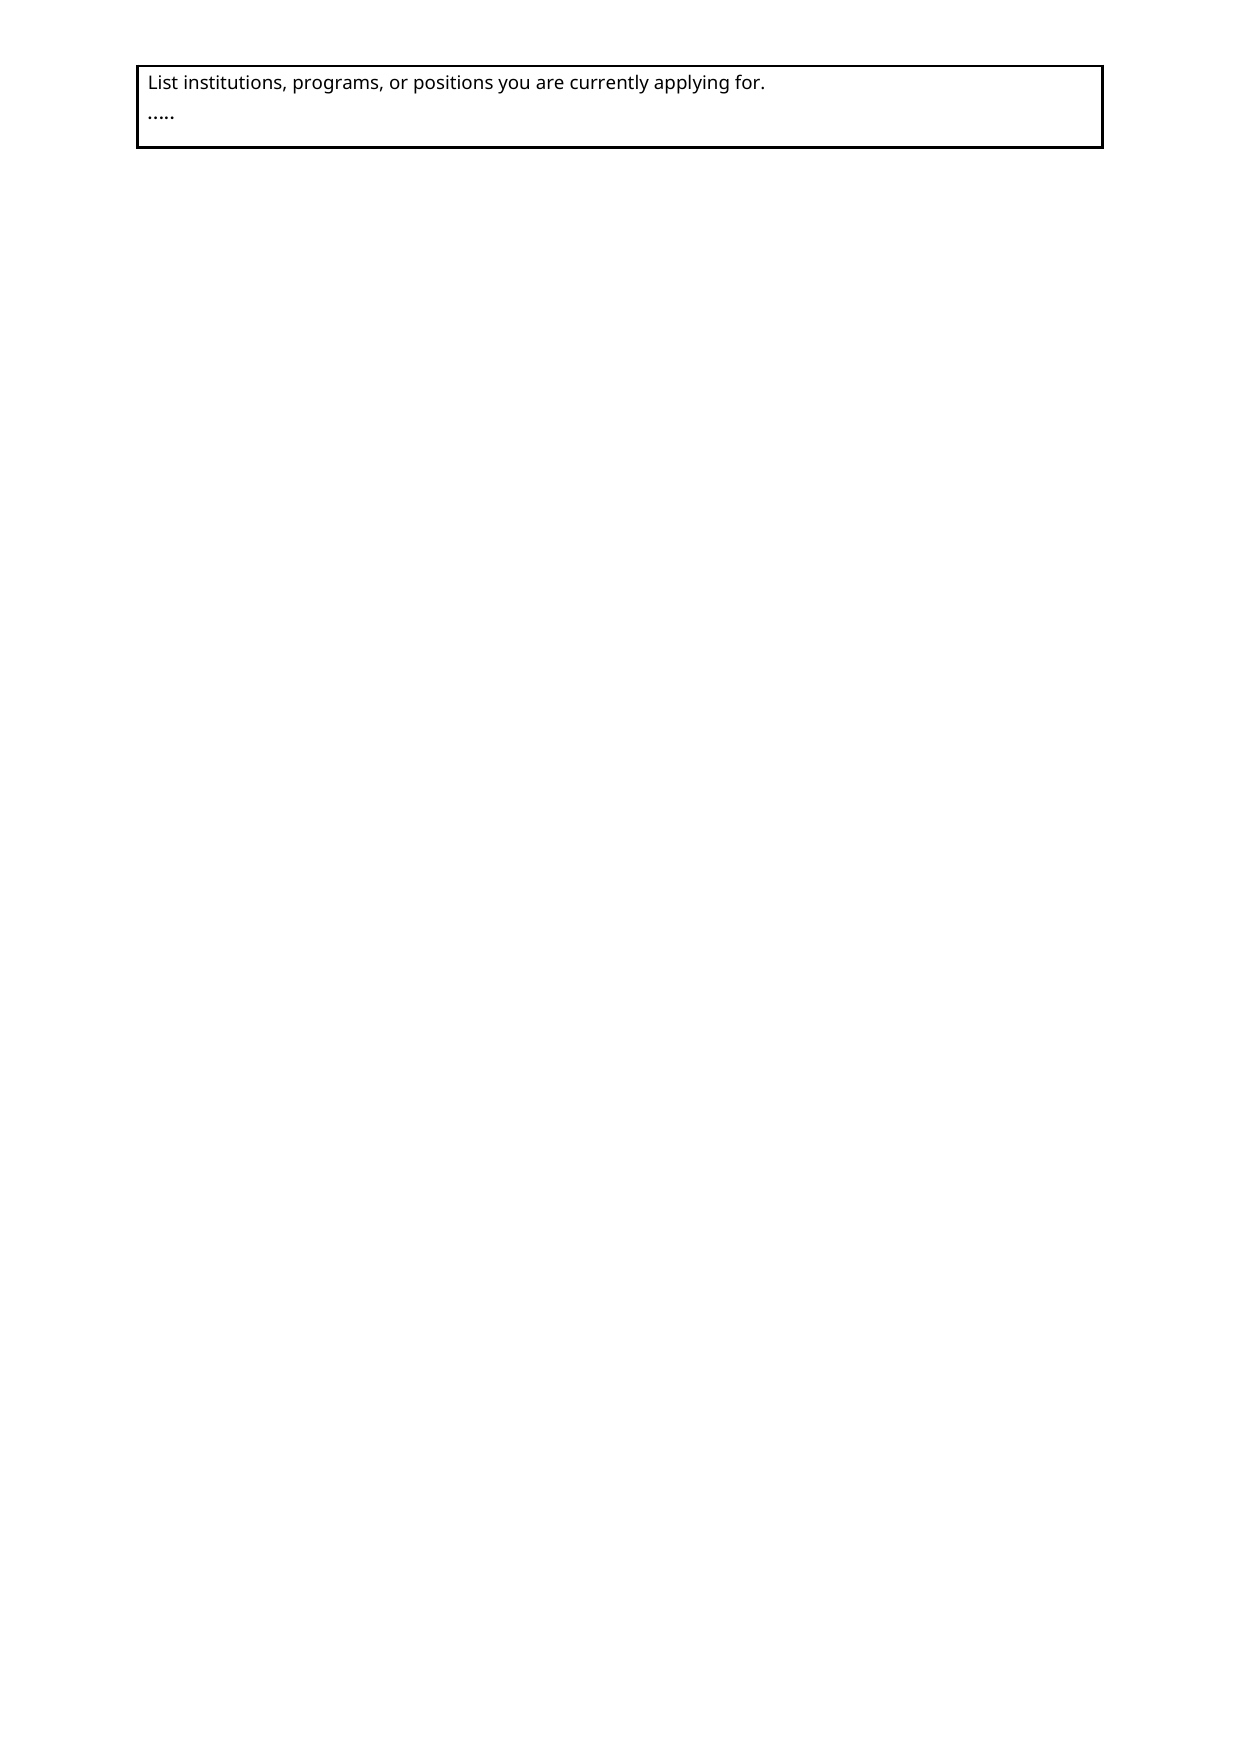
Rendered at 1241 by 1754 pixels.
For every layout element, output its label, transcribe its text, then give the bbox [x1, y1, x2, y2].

table_cell List institutions, programs, or positions you are currently applying for. [139, 67, 1101, 146]
